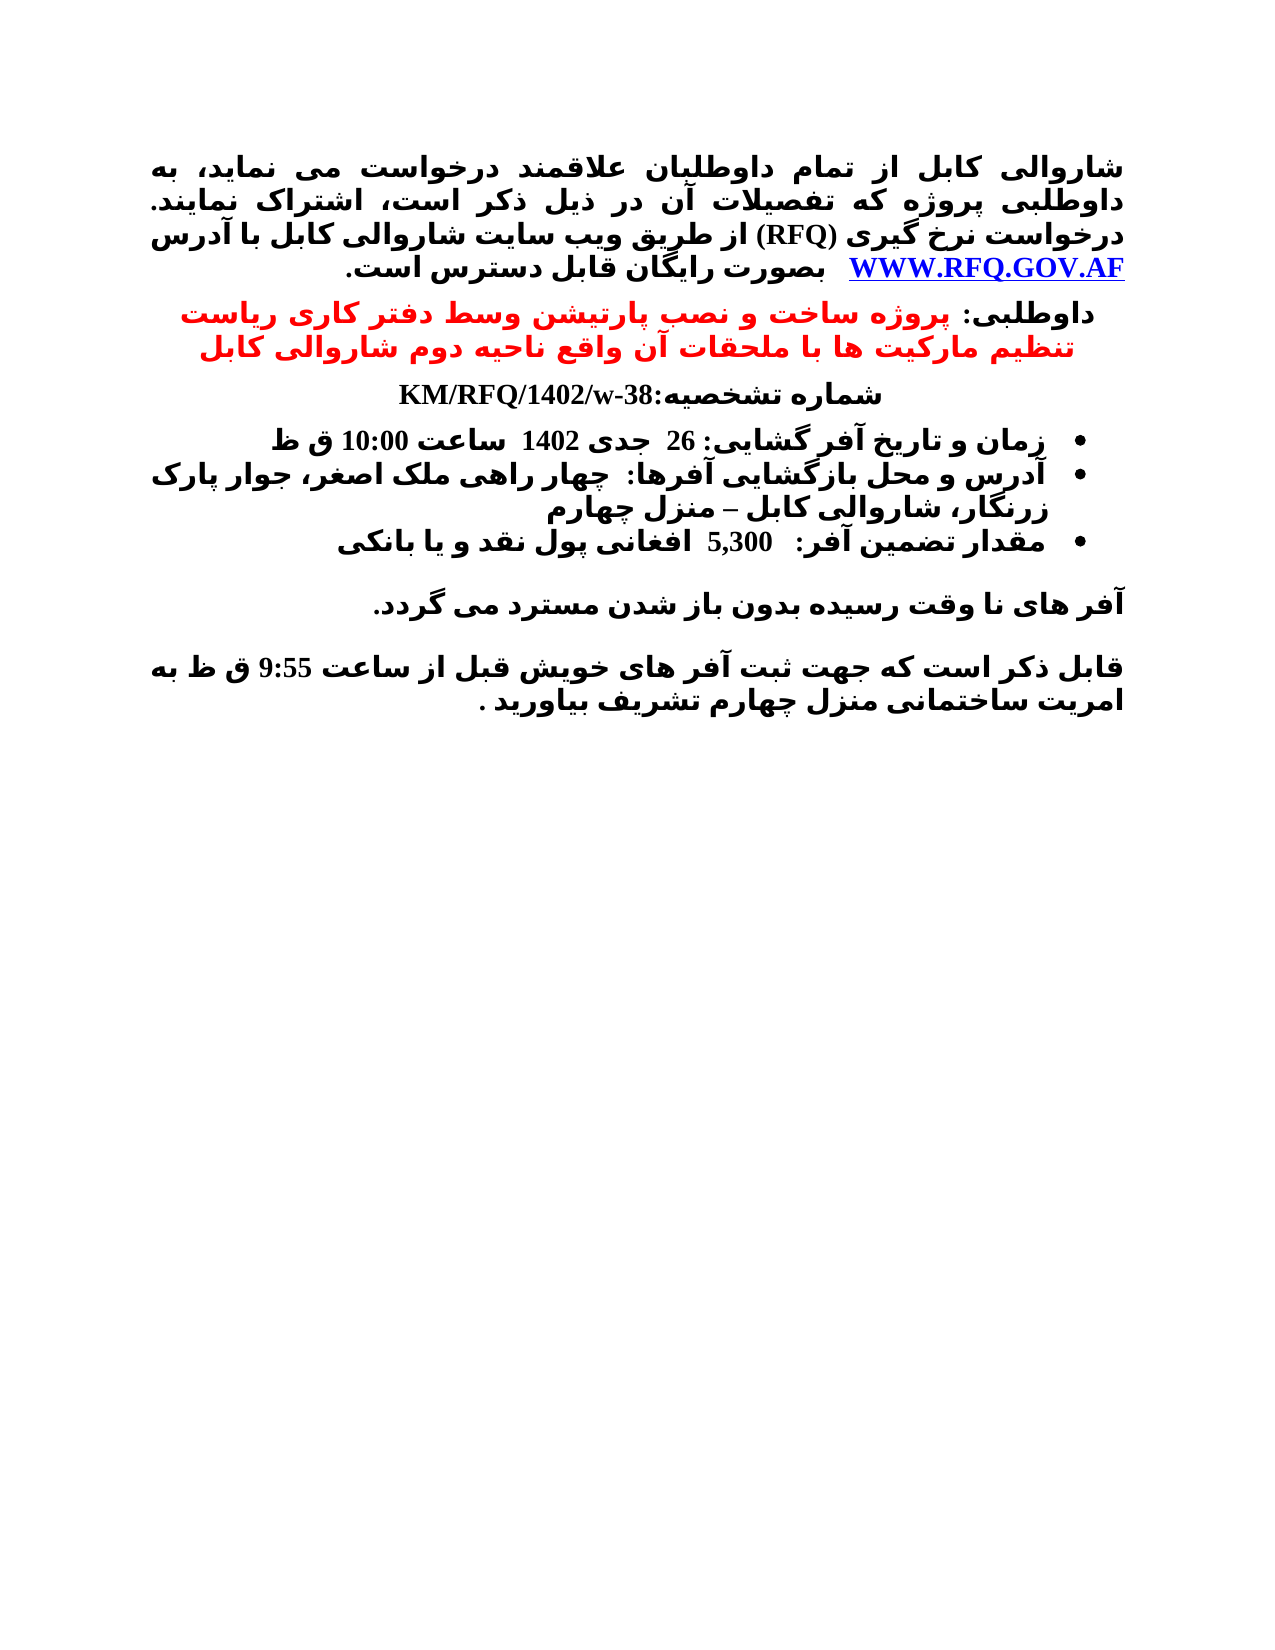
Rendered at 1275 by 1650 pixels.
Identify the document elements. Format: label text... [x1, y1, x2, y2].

text شاروالی کابل از تمام داوطلبان علاقمند درخواست می نماید، به داوطلبی پروژه که تفصیلات آن در ذیل ذکر است، اشتراک نمایند. درخواست نرخ گیری (RFQ) از طریق ویب سایت شاروالی کابل با آدرس WWW.RFQ.GOV.AF بصورت رایگان قابل دسترس است. [150, 150, 1125, 284]
text  مقدار تضمین آفر: 5,300 افغانی پول نقد و یا بانکی [150, 524, 1087, 558]
text  زمان و تاریخ آفر گشایی: 26 جدی 1402 ساعت 10:00 ق ظ [150, 423, 1087, 457]
text آفر های نا وقت رسیده بدون باز شدن مسترد می گردد. [150, 587, 1125, 621]
text قابل ذکر است که جهت ثبت آفر های خویش قبل از ساعت 9:55 ق ظ به امریت ساختمانی منزل چهارم تشریف بیاورید . [150, 650, 1125, 717]
text شماره تشخصیه:KM/RFQ/1402/w-38 [150, 377, 1125, 411]
text  آدرس و محل بازگشایی آفرها: چهار راهی ملک اصغر، جوار پارک زرنگار، شاروالی کابل – منزل چهارم [150, 457, 1087, 524]
text داوطلبی: پروژه ساخت و نصب پارتیشن وسط دفتر کاری ریاست تنظیم مارکیت ها با ملحقات آن واقع ناحیه دوم شاروالی کابل [150, 297, 1125, 365]
